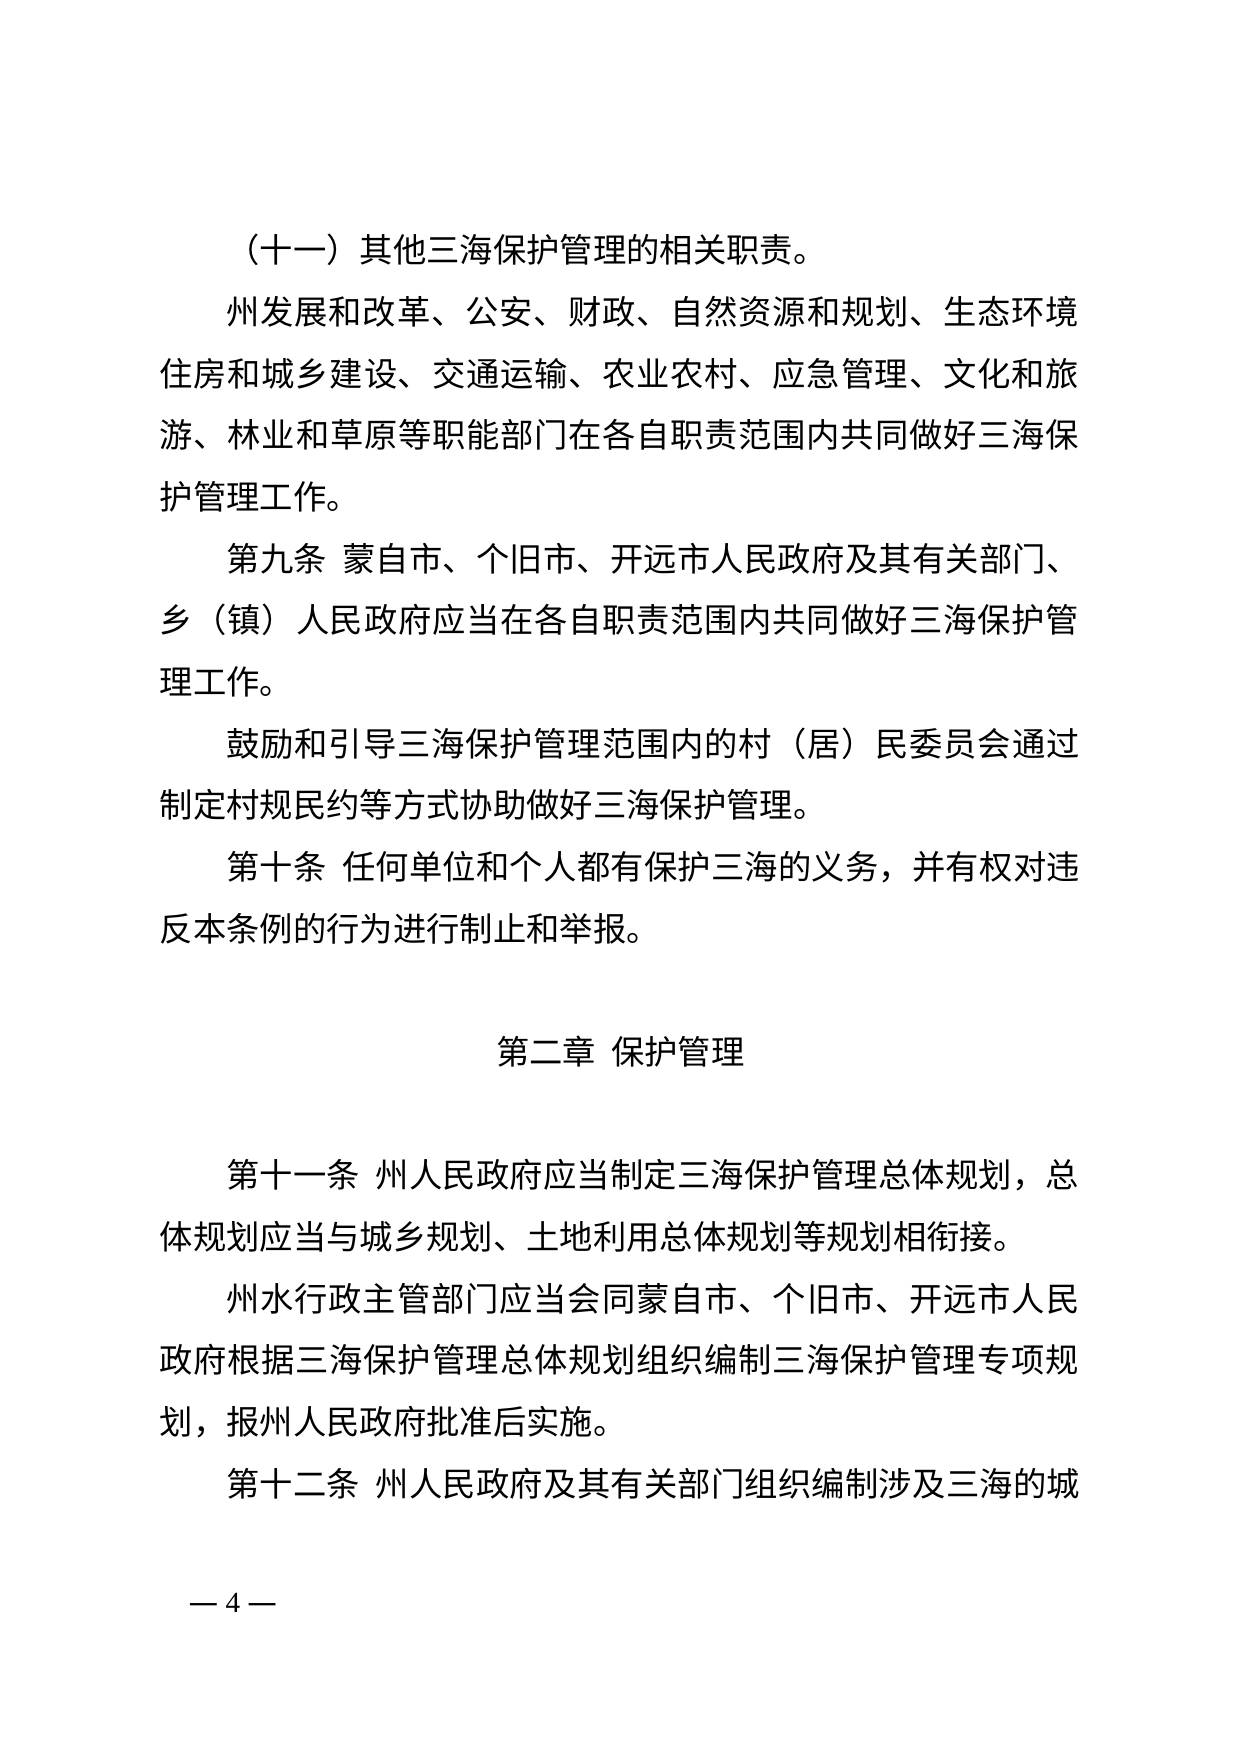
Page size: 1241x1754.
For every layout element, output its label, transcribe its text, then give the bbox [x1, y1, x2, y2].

text 州发展和改革、公安、财政、自然资源和规划、生态环境、住房和城乡建设、交通运输、农业农村、应急管理、文化和旅游、林业和草原等职能部门在各自职责范围内共同做好三海保护管理工作。 [159, 275, 1081, 522]
text 第十条 任何单位和个人都有保护三海的义务，并有权对违反本条例的行为进行制止和举报。 [159, 830, 1081, 954]
text 州水行政主管部门应当会同蒙自市、个旧市、开远市人民政府根据三海保护管理总体规划组织编制三海保护管理专项规划，报州人民政府批准后实施。 [159, 1262, 1081, 1447]
text 第九条 蒙自市、个旧市、开远市人民政府及其有关部门、乡（镇）人民政府应当在各自职责范围内共同做好三海保护管理工作。 [159, 522, 1081, 707]
text 第二章 保护管理 [159, 1015, 1081, 1077]
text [159, 1447, 1081, 1509]
text （十一）其他三海保护管理的相关职责。 [159, 214, 1081, 275]
text 第十一条 州人民政府应当制定三海保护管理总体规划，总体规划应当与城乡规划、土地利用总体规划等规划相衔接。 [159, 1139, 1081, 1262]
text 鼓励和引导三海保护管理范围内的村（居）民委员会通过制定村规民约等方式协助做好三海保护管理。 [159, 707, 1081, 830]
